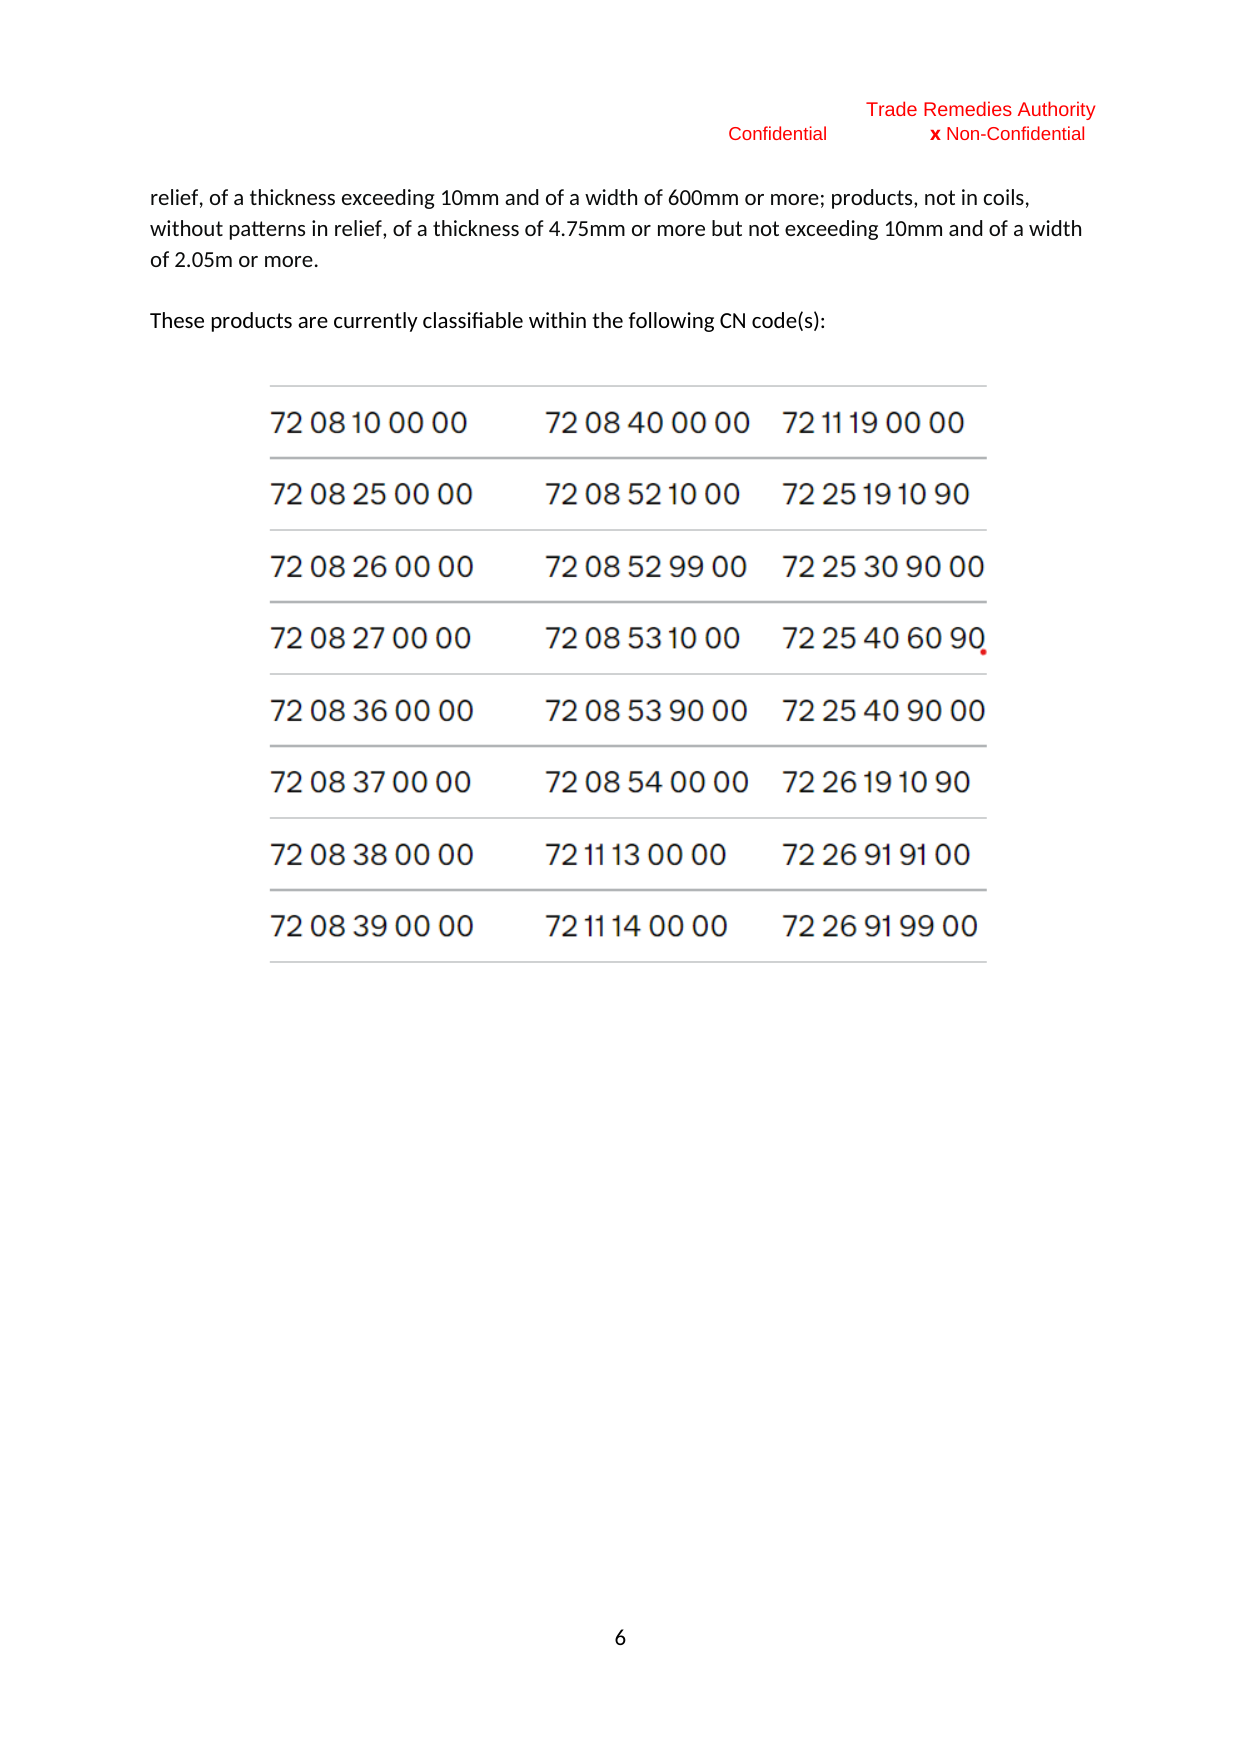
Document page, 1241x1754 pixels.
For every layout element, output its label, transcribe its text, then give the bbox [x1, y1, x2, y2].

picture [250, 373, 1022, 969]
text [150, 183, 1090, 273]
text These products are currently classifiable within the following CN code(s): [150, 306, 1090, 334]
